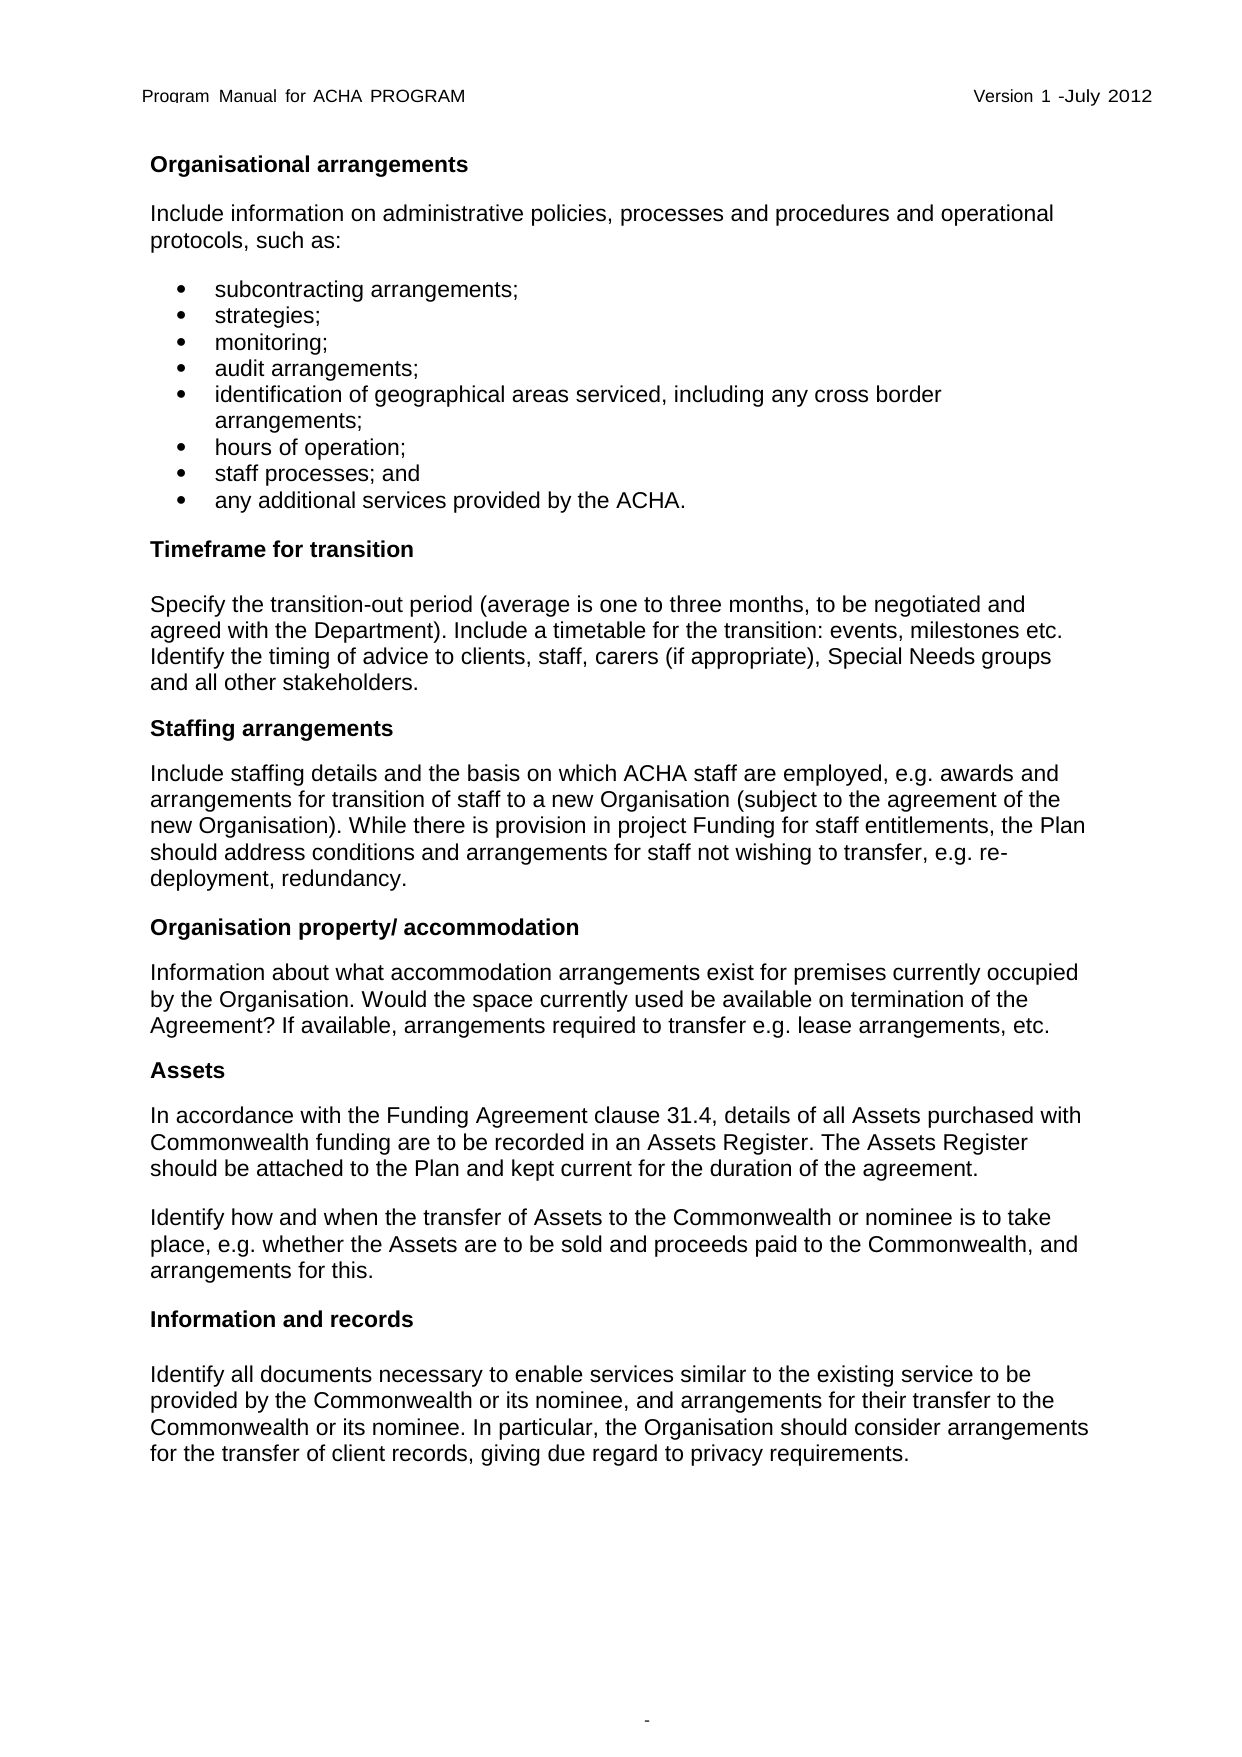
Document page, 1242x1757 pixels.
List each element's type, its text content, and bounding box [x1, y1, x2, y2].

text Organisational arrangements [150, 151, 1104, 177]
text Identify all documents necessary to enable services similar to the existing service to be provided by the Commonwealth or its nominee, and arrangements for their transfer to the Commonwealth or its nominee. In particular, the Organisation should consider arrangements for the transfer of client records, giving due regard to privacy requirements. [150, 1362, 1095, 1466]
text In accordance with the Funding Agreement clause 31.4, details of all Assets purchased with Commonwealth funding are to be recorded in an Assets Register. The Assets Register should be attached to the Plan and kept current for the duration of the agreement. [150, 1102, 1088, 1181]
text Organisation property/ accommodation [150, 914, 1104, 941]
text Specify the transition-out period (average is one to three months, to be negotiated and agreed with the Department). Include a timetable for the transition: events, milestones etc. Identify the timing of advice to clients, staff, carers (if appropriate), Special Needs groups and all other stakeholders. [150, 591, 1070, 696]
text Staffing arrangements [150, 714, 1104, 741]
list any additional services provided by the ACHA. [177, 487, 1104, 513]
text Information about what accommodation arrangements exist for premises currently occupied by the Organisation. Would the space currently used be available on termination of the Agreement? If available, arrangements required to transfer e.g. lease arrangements, etc. [150, 959, 1084, 1038]
text Assets [150, 1057, 1104, 1083]
text Include information on administrative policies, processes and procedures and operational protocols, such as: [150, 201, 1061, 253]
list monitoring; [177, 329, 1104, 355]
text Include staffing details and the basis on which ACHA staff are employed, e.g. awards and arrangements for transition of staff to a new Organisation (subject to the agreement of the new Organisation). While there is provision in project Funding for staff entitlements, the Plan should address conditions and arrangements for staff not wishing to transfer, e.g. re- deployment, redundancy. [150, 759, 1091, 891]
list identification of geographical areas serviced, including any cross border arrangements; [177, 381, 1034, 434]
text Information and records [150, 1306, 1104, 1332]
list subcontracting arrangements; [177, 276, 1104, 302]
list staff processes; and [177, 460, 1104, 487]
text Identify how and when the transfer of Assets to the Commonwealth or nominee is to take place, e.g. whether the Assets are to be sold and proceeds paid to the Commonwealth, and arrangements for this. [150, 1204, 1085, 1283]
list hours of operation; [177, 434, 1104, 460]
list strategies; [177, 302, 1104, 329]
list audit arrangements; [177, 355, 1104, 381]
text Timeframe for transition [150, 536, 1104, 562]
